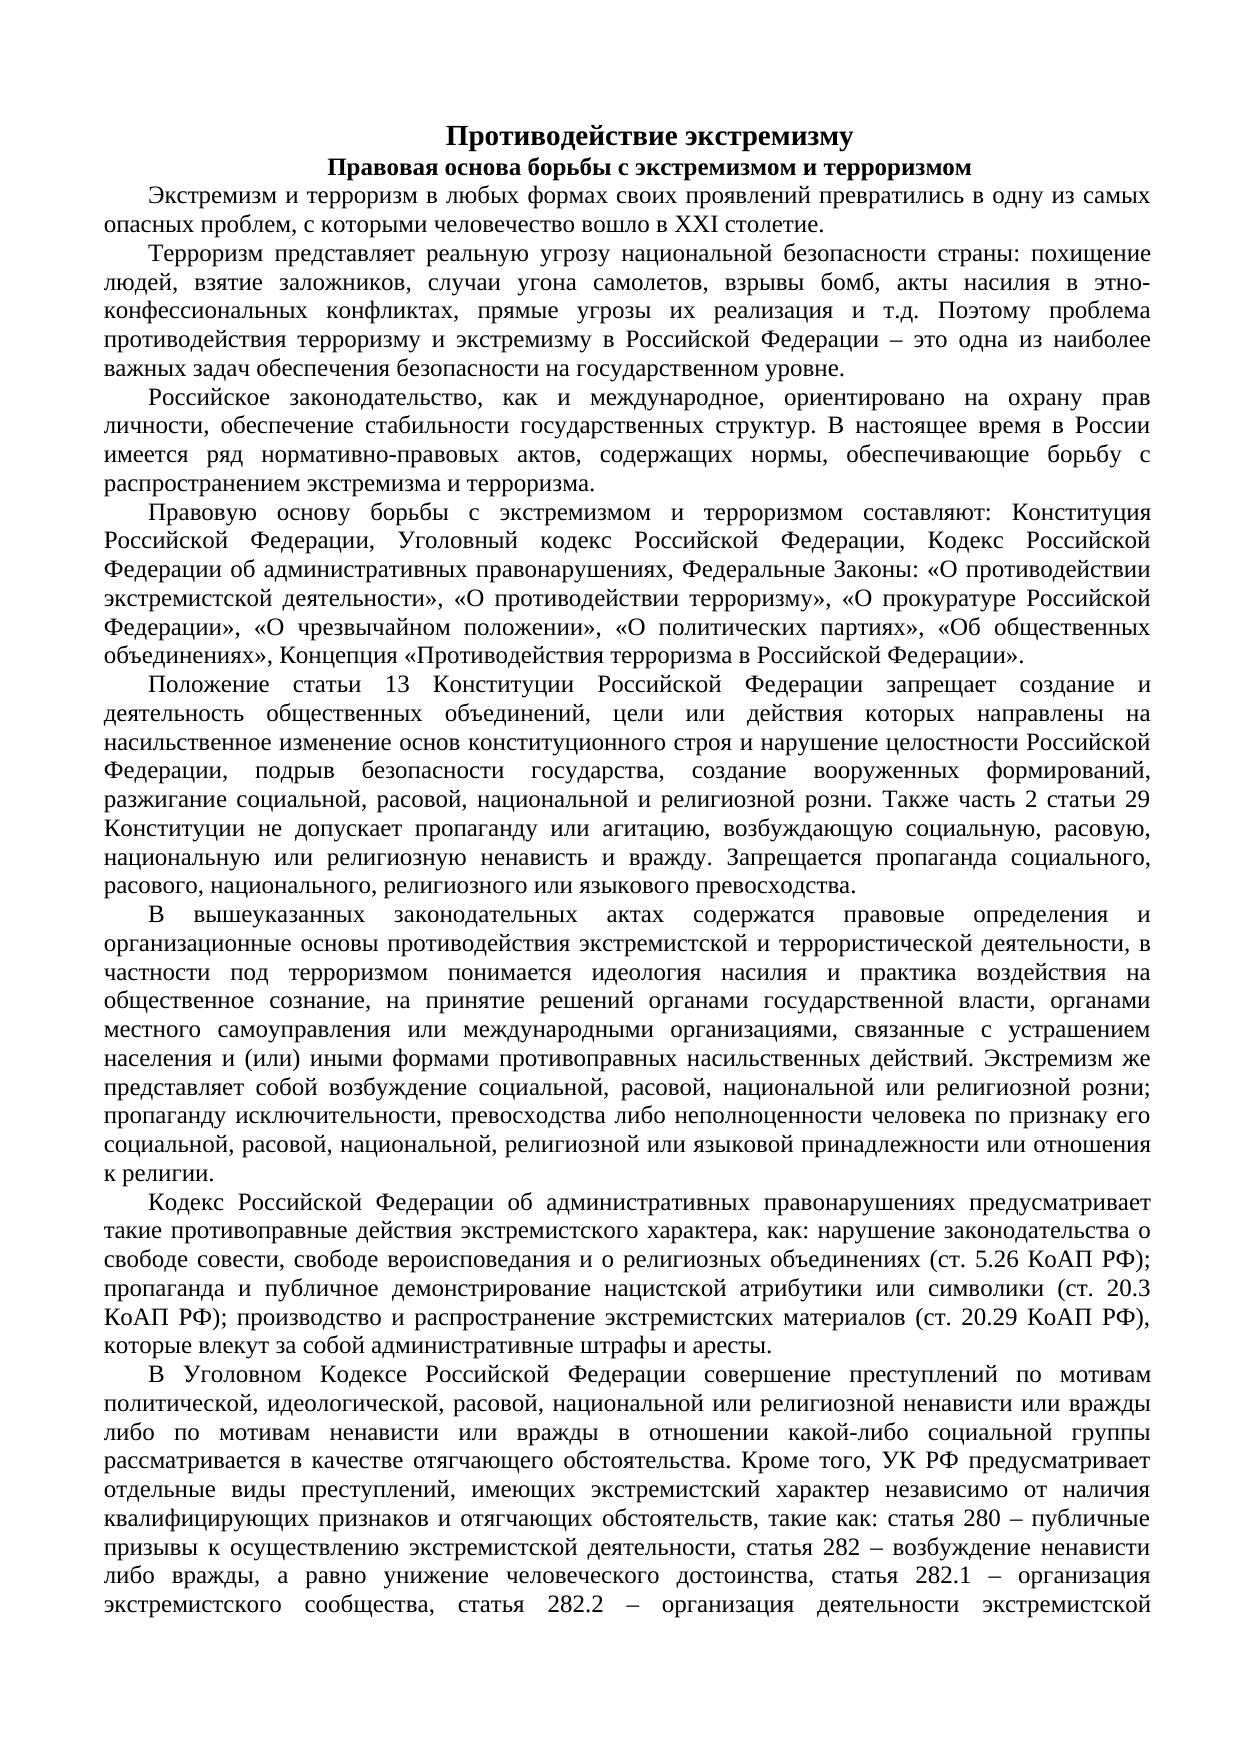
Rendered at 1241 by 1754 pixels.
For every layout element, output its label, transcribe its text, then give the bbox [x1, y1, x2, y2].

text Терроризм представляет реальную угрозу национальной безопасности страны: похищение людей, взятие заложников, случаи угона самолетов, взрывы бомб, акты насилия в этно-конфессиональных конфликтах, прямые угрозы их реализация и т.д. Поэтому проблема противодействия терроризму и экстремизму в Российской Федерации – это одна из наиболее важных задач обеспечения безопасности на государственном уровне. [103, 238, 1152, 382]
text Положение статьи 13 Конституции Российской Федерации запрещает создание и деятельность общественных объединений, цели или действия которых направлены на насильственное изменение основ конституционного строя и нарушение целостности Российской Федерации, подрыв безопасности государства, создание вооруженных формирований, разжигание социальной, расовой, национальной и религиозной розни. Также часть 2 статьи 29 Конституции не допускает пропаганду или агитацию, возбуждающую социальную, расовую, национальную или религиозную ненависть и вражду. Запрещается пропаганда социального, расового, национального, религиозного или языкового превосходства. [103, 669, 1152, 899]
text Российское законодательство, как и международное, ориентировано на охрану прав личности, обеспечение стабильности государственных структур. В настоящее время в России имеется ряд нормативно-правовых актов, содержащих нормы, обеспечивающие борьбу с распространением экстремизма и терроризма. [103, 382, 1152, 497]
text Кодекс Российской Федерации об административных правонарушениях предусматривает такие противоправные действия экстремистского характера, как: нарушение законодательства о свободе совести, свободе вероисповедания и о религиозных объединениях (ст. 5.26 КоАП РФ); пропаганда и публичное демонстрирование нацистской атрибутики или символики (ст. 20.3 КоАП РФ); производство и распространение экстремистских материалов (ст. 20.29 КоАП РФ), которые влекут за собой административные штрафы и аресты. [103, 1187, 1152, 1359]
text В вышеуказанных законодательных актах содержатся правовые определения и организационные основы противодействия экстремистской и террористической деятельности, в частности под терроризмом понимается идеология насилия и практика воздействия на общественное сознание, на принятие решений органами государственной власти, органами местного самоуправления или международными организациями, связанные с устрашением населения и (или) иными формами противоправных насильственных действий. Экстремизм же представляет собой возбуждение социальной, расовой, национальной или религиозной розни; пропаганду исключительности, превосходства либо неполноценности человека по признаку его социальной, расовой, национальной, религиозной или языковой принадлежности или отношения к религии. [103, 899, 1152, 1187]
text Противодействие экстремизму [103, 118, 1152, 152]
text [103, 1359, 1152, 1618]
text Правовая основа борьбы с экстремизмом и терроризмом [103, 152, 1152, 180]
text Правовую основу борьбы с экстремизмом и терроризмом составляют: Конституция Российской Федерации, Уголовный кодекс Российской Федерации, Кодекс Российской Федерации об административных правонарушениях, Федеральные Законы: «О противодействии экстремистской деятельности», «О противодействии терроризму», «О прокуратуре Российской Федерации», «О чрезвычайном положении», «О политических партиях», «Об общественных объединениях», Концепция «Противодействия терроризма в Российской Федерации». [103, 497, 1152, 669]
text Экстремизм и терроризм в любых формах своих проявлений превратились в одну из самых опасных проблем, с которыми человечество вошло в XXI столетие. [103, 180, 1152, 238]
